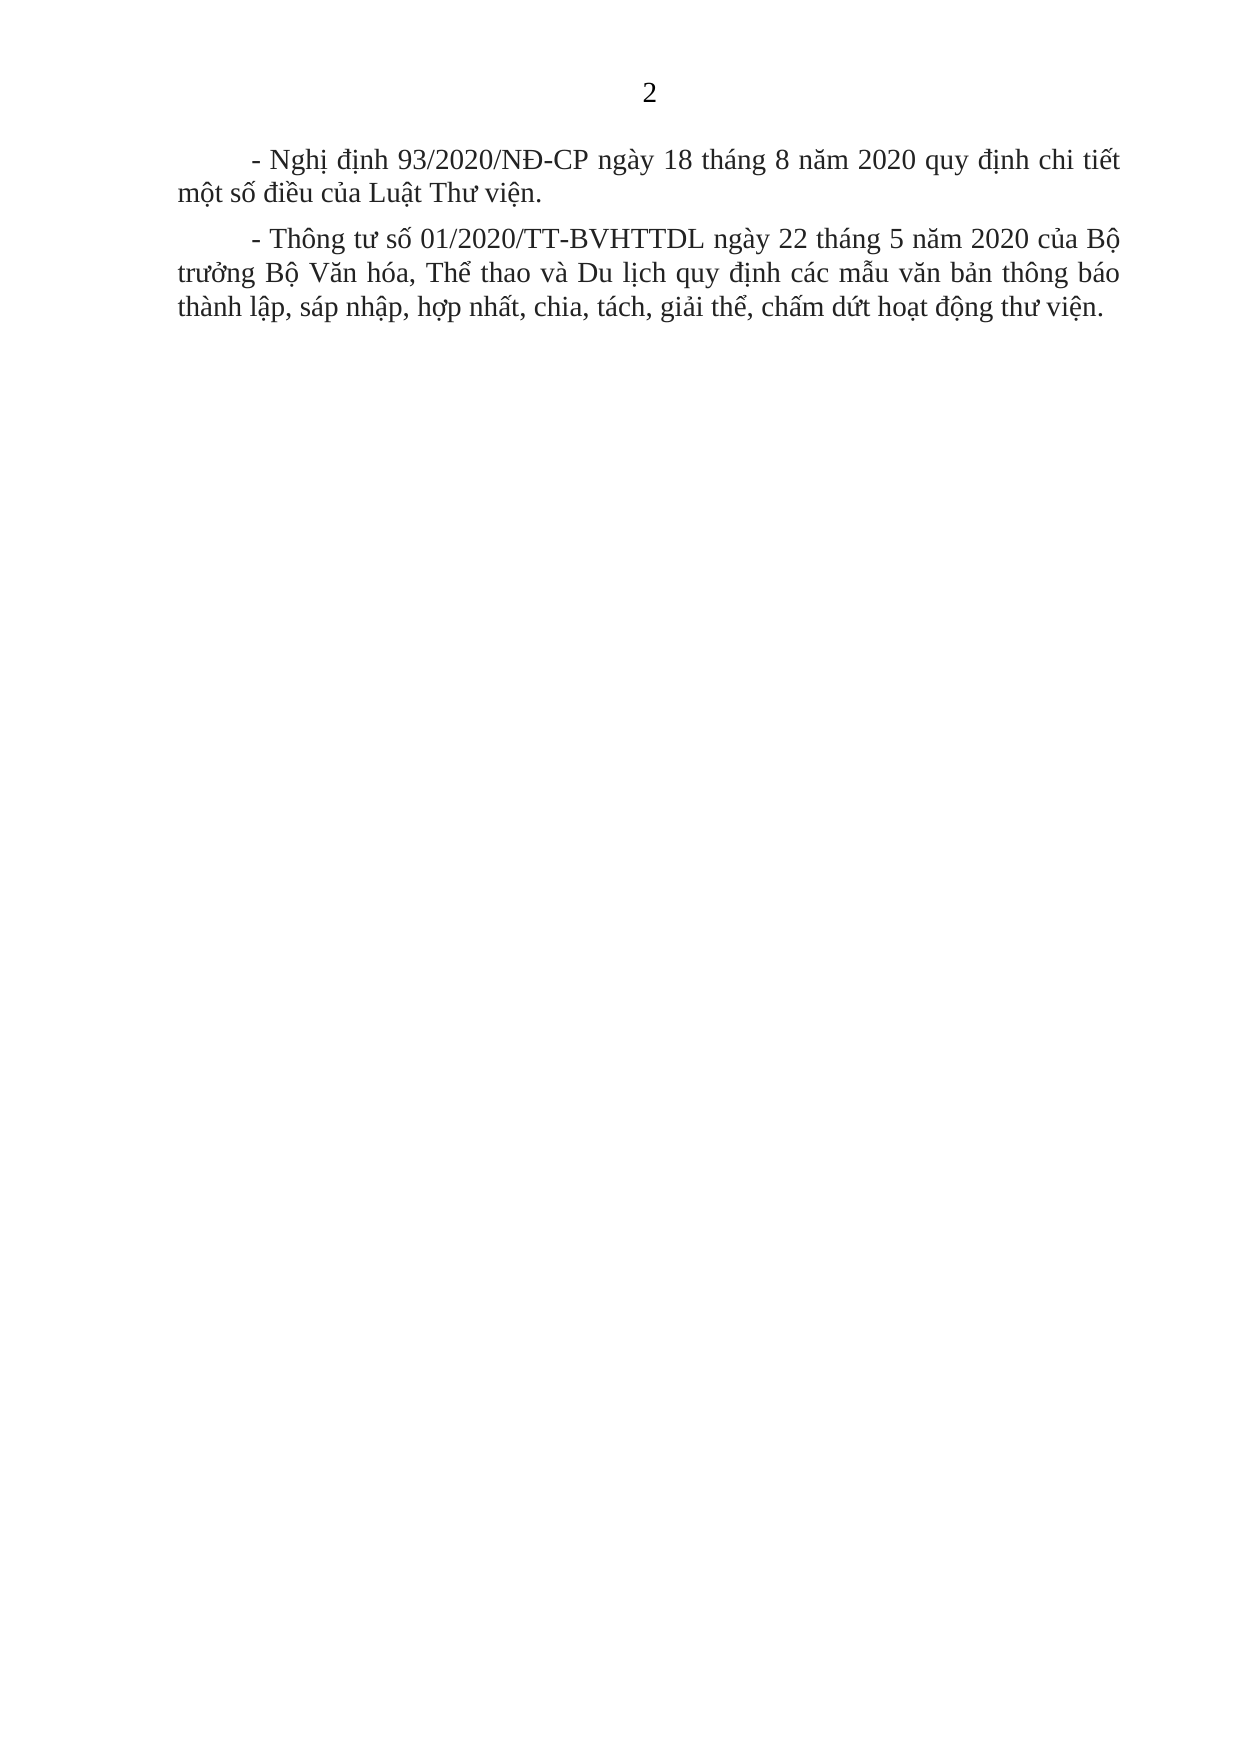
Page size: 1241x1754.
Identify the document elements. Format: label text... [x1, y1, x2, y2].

text - Thông tư số 01/2020/TT-BVHTTDL ngày 22 tháng 5 năm 2020 của Bộ trưởng Bộ Văn hóa, Thể thao và Du lịch quy định các mẫu văn bản thông báo thành lập, sáp nhập, hợp nhất, chia, tách, giải thể, chấm dứt hoạt động thư viện. [177, 222, 1122, 322]
text - Nghị định 93/2020/NĐ-CP ngày 18 tháng 8 năm 2020 quy định chi tiết một số điều của Luật Thư viện. [177, 142, 1122, 209]
